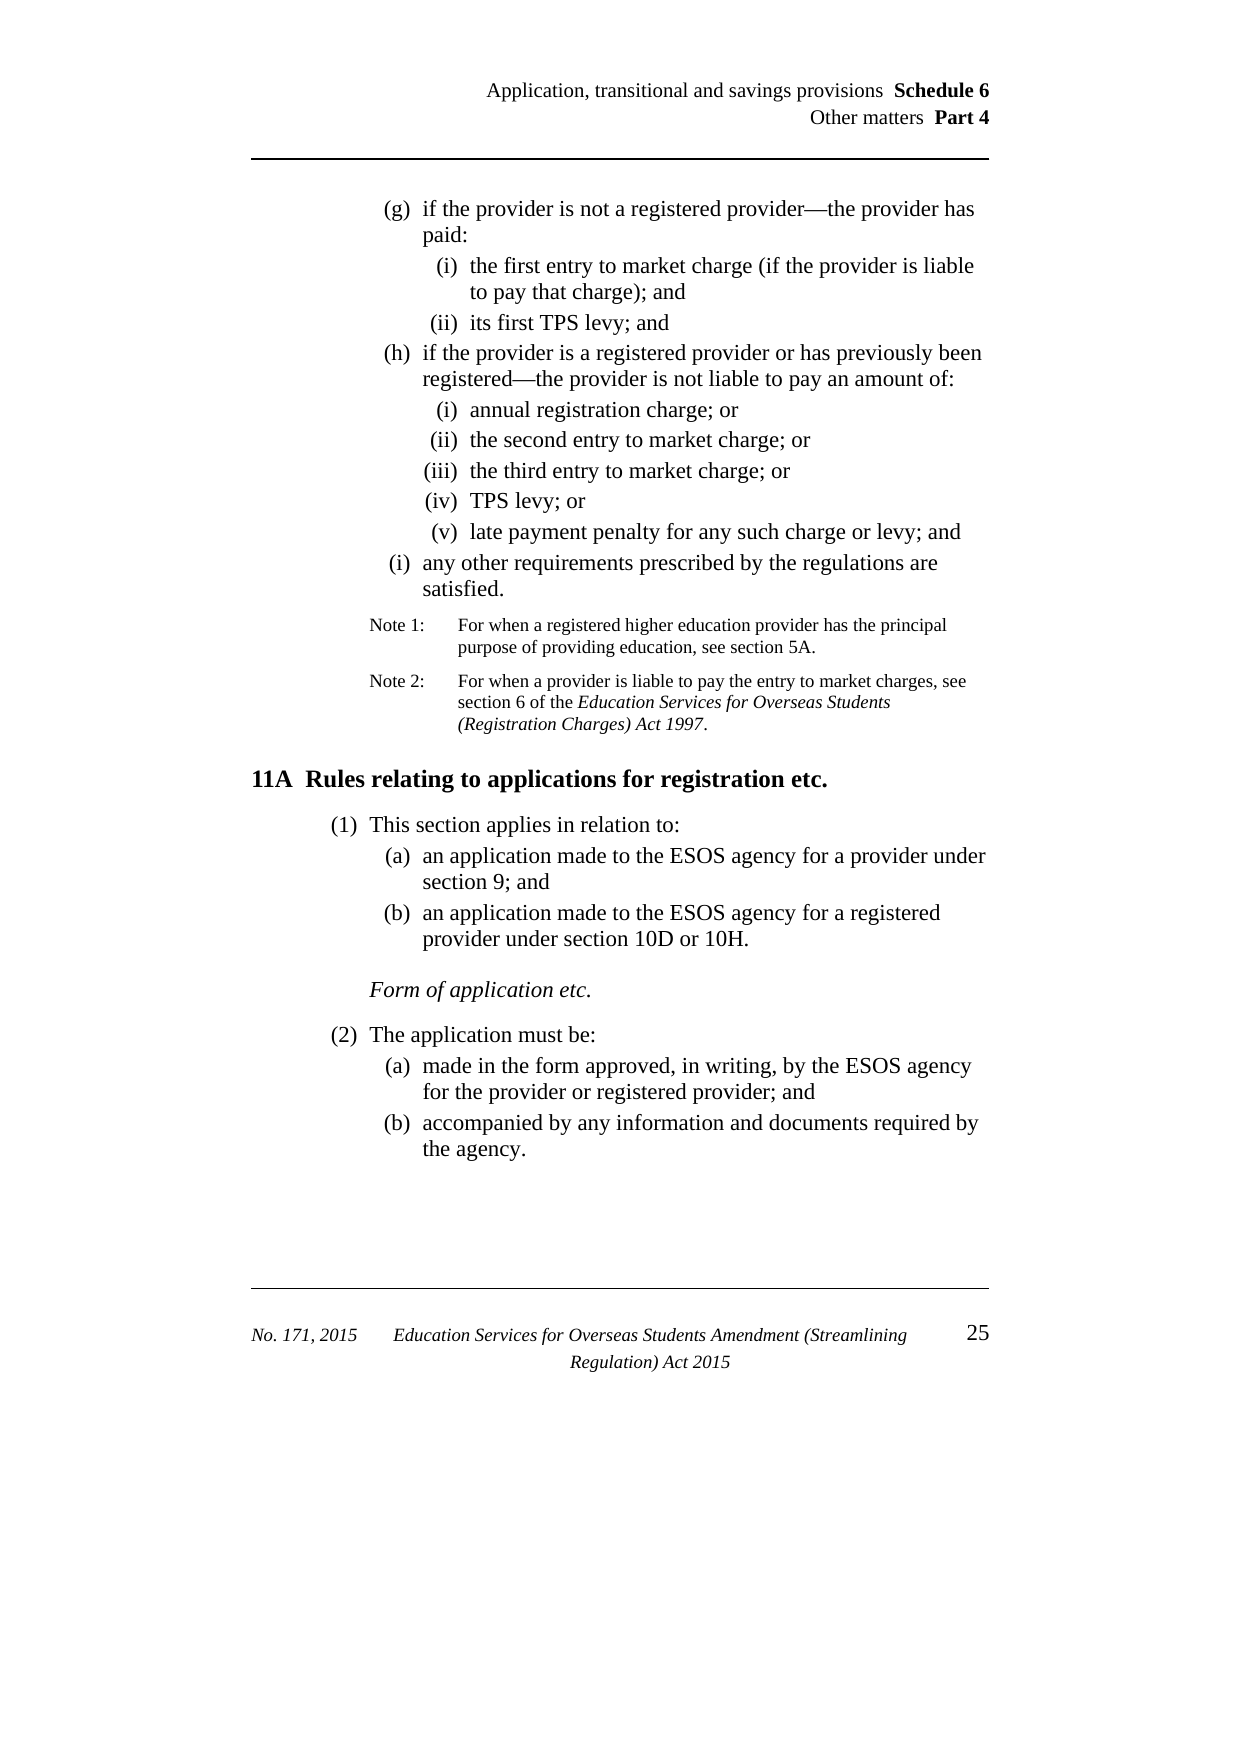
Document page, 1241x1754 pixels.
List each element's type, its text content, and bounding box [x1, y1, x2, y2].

text (i) any other requirements prescribed by the regulations are satisfied. [251, 549, 989, 601]
text (a) made in the form approved, in writing, by the ESOS agency for the provider or registered provider; and [251, 1052, 989, 1105]
text 11A Rules relating to applications for registration etc. [251, 764, 989, 792]
text (b) an application made to the ESOS agency for a registered provider under section 10D or 10H. [251, 899, 989, 951]
text (i) the first entry to market charge (if the provider is liable to pay that charge); and [251, 252, 989, 304]
text Note 1: For when a registered higher education provider has the principal purpose of providing education, see section 5A. [369, 614, 989, 657]
text (a) an application made to the ESOS agency for a provider under section 9; and [251, 842, 989, 894]
text (iv) TPS levy; or [251, 488, 989, 514]
text (ii) the second entry to market charge; or [251, 427, 989, 453]
text Note 2: For when a provider is liable to pay the entry to market charges, see section 6 of the Education Services for Overseas Students (Registration Charges) Act 1997. [369, 670, 989, 734]
text (i) annual registration charge; or [251, 396, 989, 422]
text (iii) the third entry to market charge; or [251, 457, 989, 483]
text (b) accompanied by any information and documents required by the agency. [251, 1109, 989, 1162]
text (2) The application must be: [251, 1021, 989, 1048]
text (ii) its first TPS levy; and [251, 309, 989, 335]
text (1) This section applies in relation to: [251, 811, 989, 838]
text (v) late payment penalty for any such charge or levy; and [251, 518, 989, 544]
text Form of application etc. [369, 976, 989, 1003]
text (h) if the provider is a registered provider or has previously been registered—the provider is not liable to pay an amount of: [251, 339, 989, 392]
text (g) if the provider is not a registered provider—the provider has paid: [251, 195, 989, 248]
